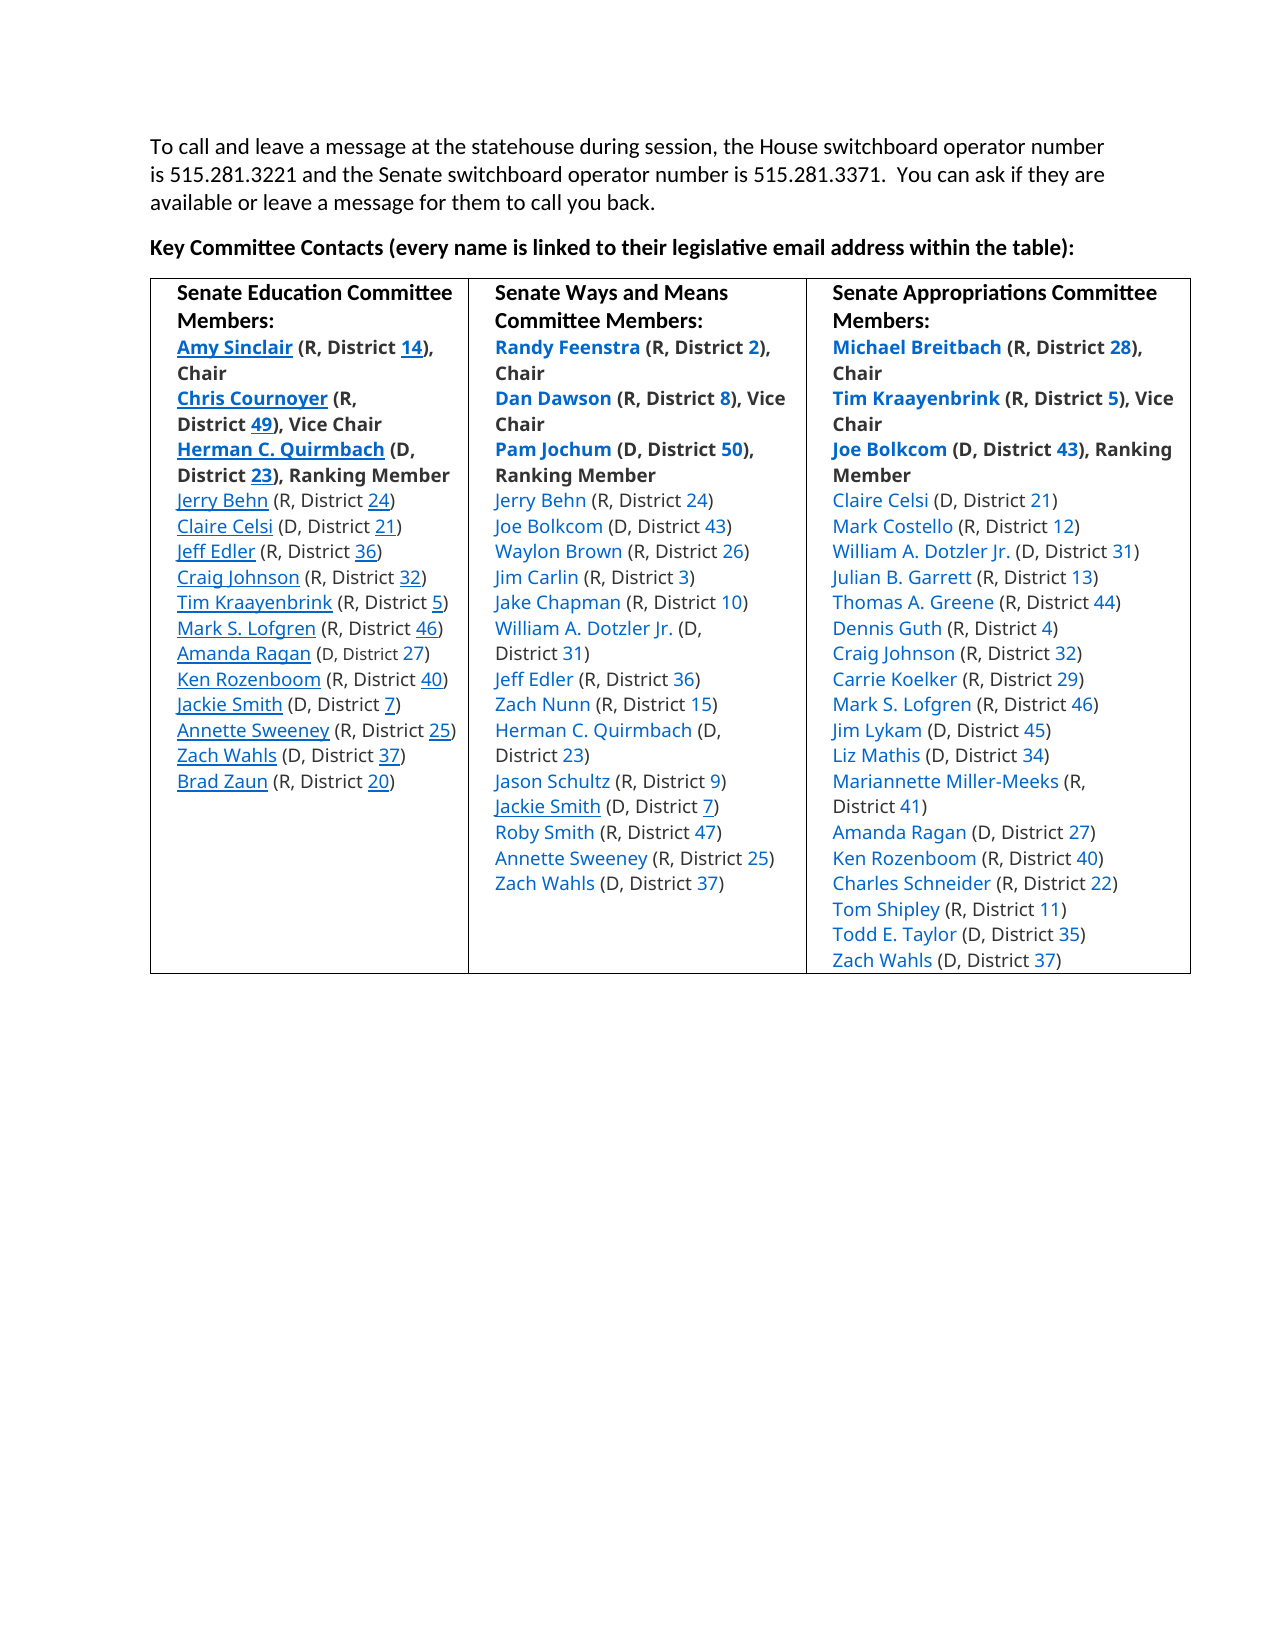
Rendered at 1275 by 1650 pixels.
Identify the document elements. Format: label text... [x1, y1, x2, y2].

table_header Senate Ways and Means Committee Members: Randy Feenstra (R, District 2), Chair Dan Dawson (R, District 8), Vice Chair Pam Jochum (D, District 50), Ranking Member Jerry Behn (R, District 24) Joe Bolkcom (D, District 43) Waylon Brown (R, District 26) Jim Carlin (R, District 3) Jake Chapman (R, District 10) William A. Dotzler Jr. (D, District 31) Jeff Edler (R, District 36) Zach Nunn (R, District 15) Herman C. Quirmbach (D, District 23) Jason Schultz (R, District 9) Jackie Smith (D, District 7) Roby Smith (R, District 47) Annette Sweeney (R, District 25) Zach Wahls (D, District 37) [469, 279, 806, 972]
table_header Senate Education Committee Members: Amy Sinclair (R, District 14), Chair Chris Cournoyer (R, District 49), Vice Chair Herman C. Quirmbach (D, District 23), Ranking Member Jerry Behn (R, District 24) Claire Celsi (D, District 21) Jeff Edler (R, District 36) Craig Johnson (R, District 32) Tim Kraayenbrink (R, District 5) Mark S. Lofgren (R, District 46) Amanda Ragan (D, District 27) Ken Rozenboom (R, District 40) Jackie Smith (D, District 7) Annette Sweeney (R, District 25) Zach Wahls (D, District 37) Brad Zaun (R, District 20) [151, 279, 468, 972]
text Key Committee Contacts (every name is linked to their legislative email address within the table): [150, 233, 1125, 261]
table_header Senate Appropriations Committee Members: Michael Breitbach (R, District 28), Chair Tim Kraayenbrink (R, District 5), Vice Chair Joe Bolkcom (D, District 43), Ranking Member Claire Celsi (D, District 21) Mark Costello (R, District 12) William A. Dotzler Jr. (D, District 31) Julian B. Garrett (R, District 13) Thomas A. Greene (R, District 44) Dennis Guth (R, District 4) Craig Johnson (R, District 32) Carrie Koelker (R, District 29) Mark S. Lofgren (R, District 46) Jim Lykam (D, District 45) Liz Mathis (D, District 34) Mariannette Miller-Meeks (R, District 41) Amanda Ragan (D, District 27) Ken Rozenboom (R, District 40) Charles Schneider (R, District 22) Tom Shipley (R, District 11) Todd E. Taylor (D, District 35) Zach Wahls (D, District 37) [807, 279, 1190, 972]
text To call and leave a message at the statehouse during session, the House switchboard operator number is 515.281.3221 and the Senate switchboard operator number is 515.281.3371. You can ask if they are available or leave a message for them to call you back. [150, 132, 1125, 216]
